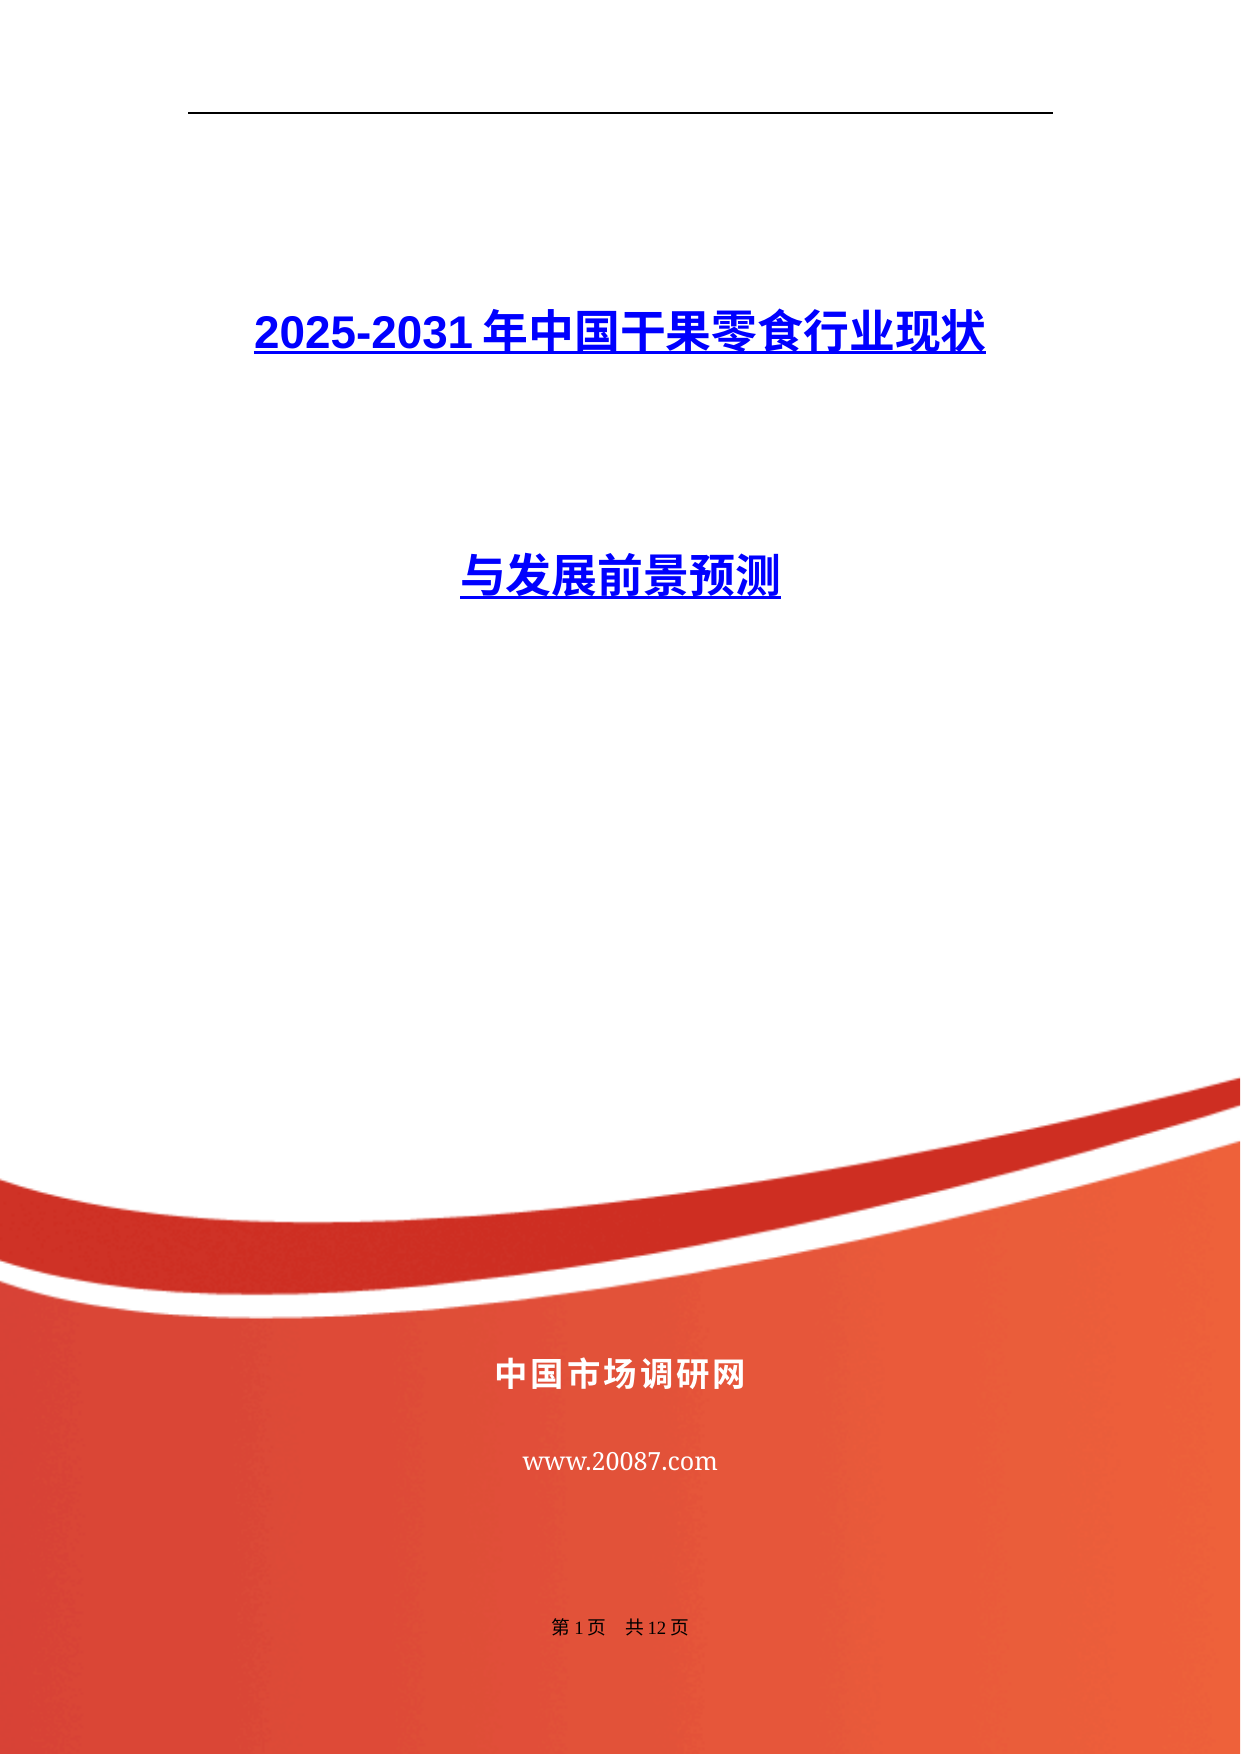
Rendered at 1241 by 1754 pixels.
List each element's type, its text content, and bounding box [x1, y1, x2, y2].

text www.20087.com [187, 1428, 1053, 1493]
subtitle 中国市场调研网 [187, 1339, 1053, 1404]
table_header 2025-2031年中国干果零食行业现状与发展前景预测 [188, 207, 1053, 773]
picture [0, 1006, 1241, 1754]
